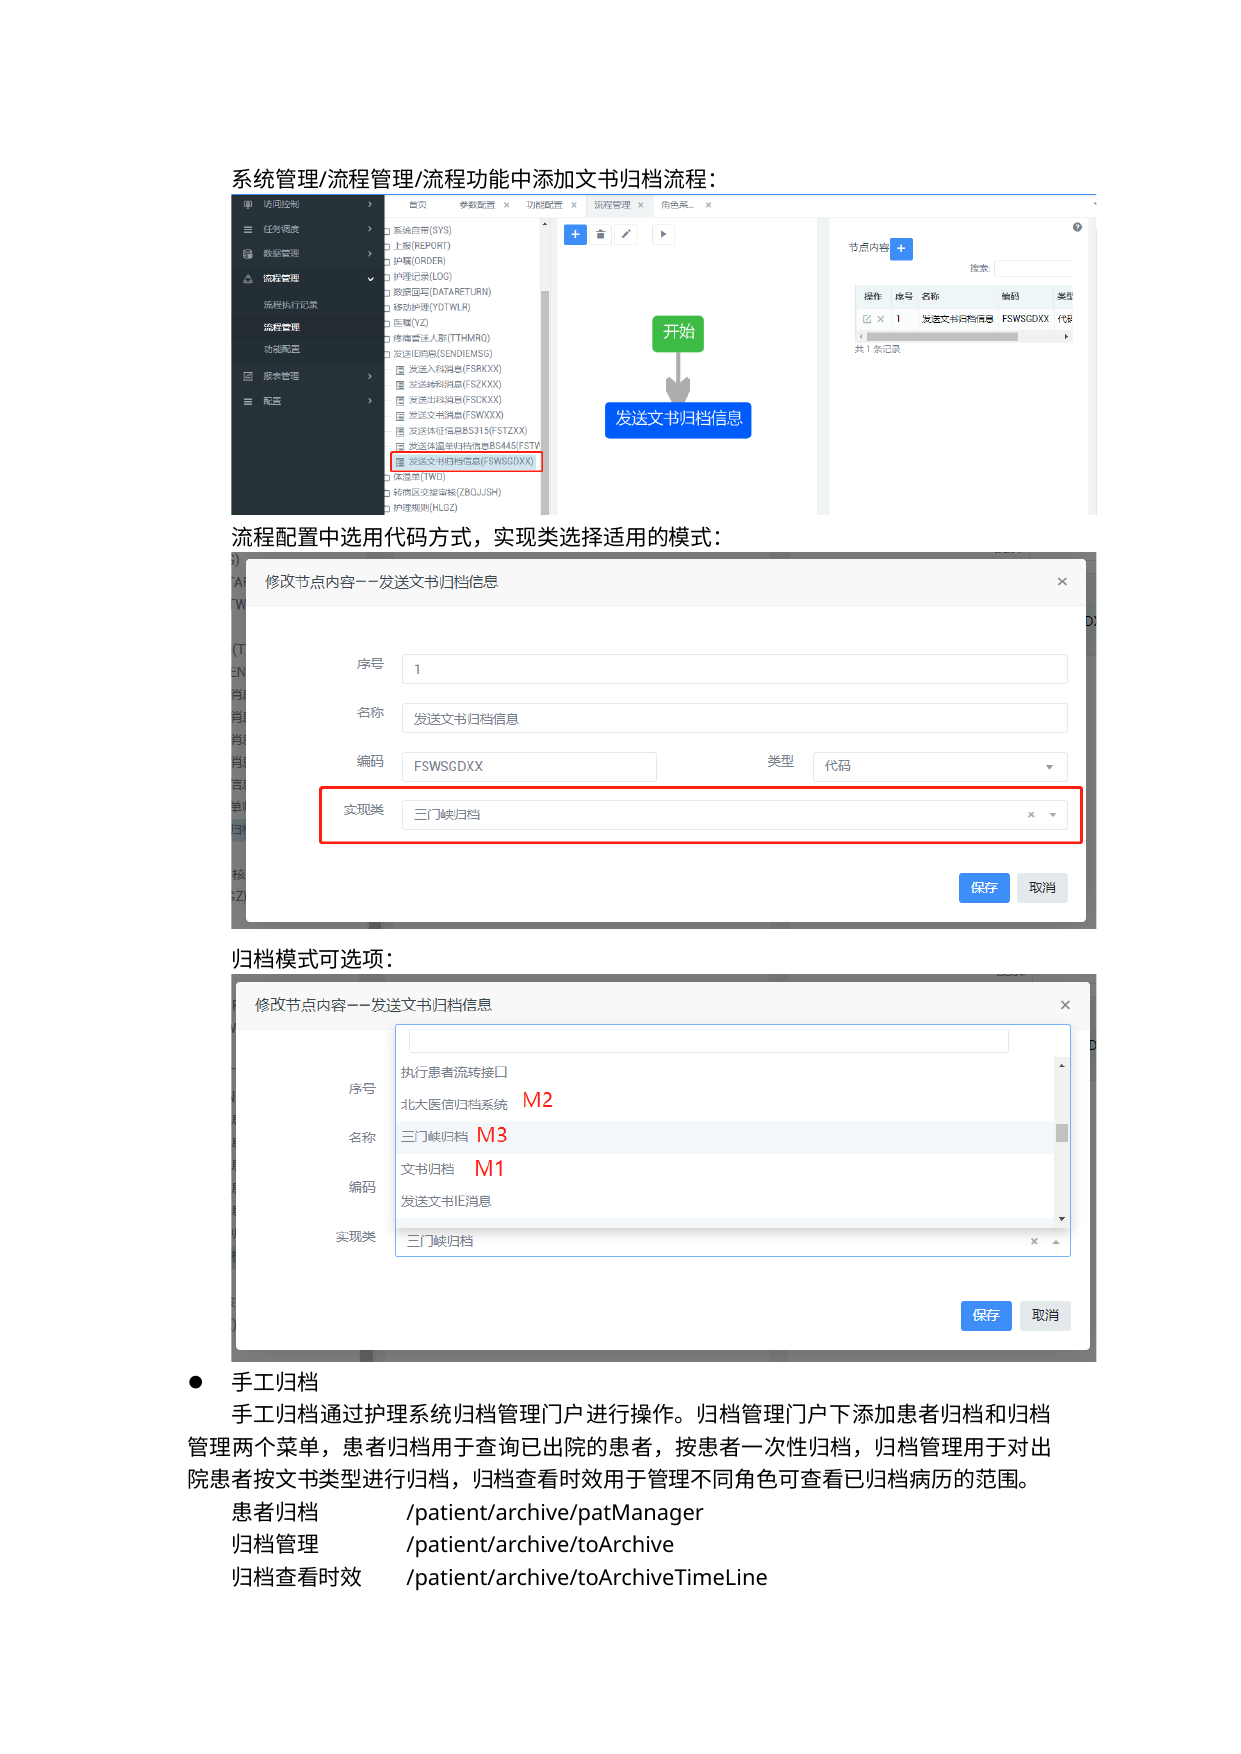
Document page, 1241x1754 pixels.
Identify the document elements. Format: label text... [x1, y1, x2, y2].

text 归档管理 /patient/archive/toArchive [231, 1527, 1053, 1559]
text 手工归档通过护理系统归档管理门户进行操作。归档管理门户下添加患者归档和归档管理两个菜单，患者归档用于查询已出院的患者，按患者一次性归档，归档管理用于对出院患者按文书类型进行归档，归档查看时效用于管理不同角色可查看已归档病历的范围。 [187, 1397, 1053, 1494]
text 归档查看时效 /patient/archive/toArchiveTimeLine [231, 1559, 1053, 1592]
text 系统管理/流程管理/流程功能中添加文书归档流程： [231, 162, 1053, 194]
list 手工归档 [187, 1364, 1053, 1397]
text 患者归档 /patient/archive/patManager [231, 1494, 1053, 1527]
picture [231, 974, 1097, 1362]
picture [231, 194, 1097, 515]
text 流程配置中选用代码方式，实现类选择适用的模式： [231, 519, 1053, 552]
text 归档模式可选项： [231, 942, 1053, 974]
picture [231, 552, 1097, 929]
